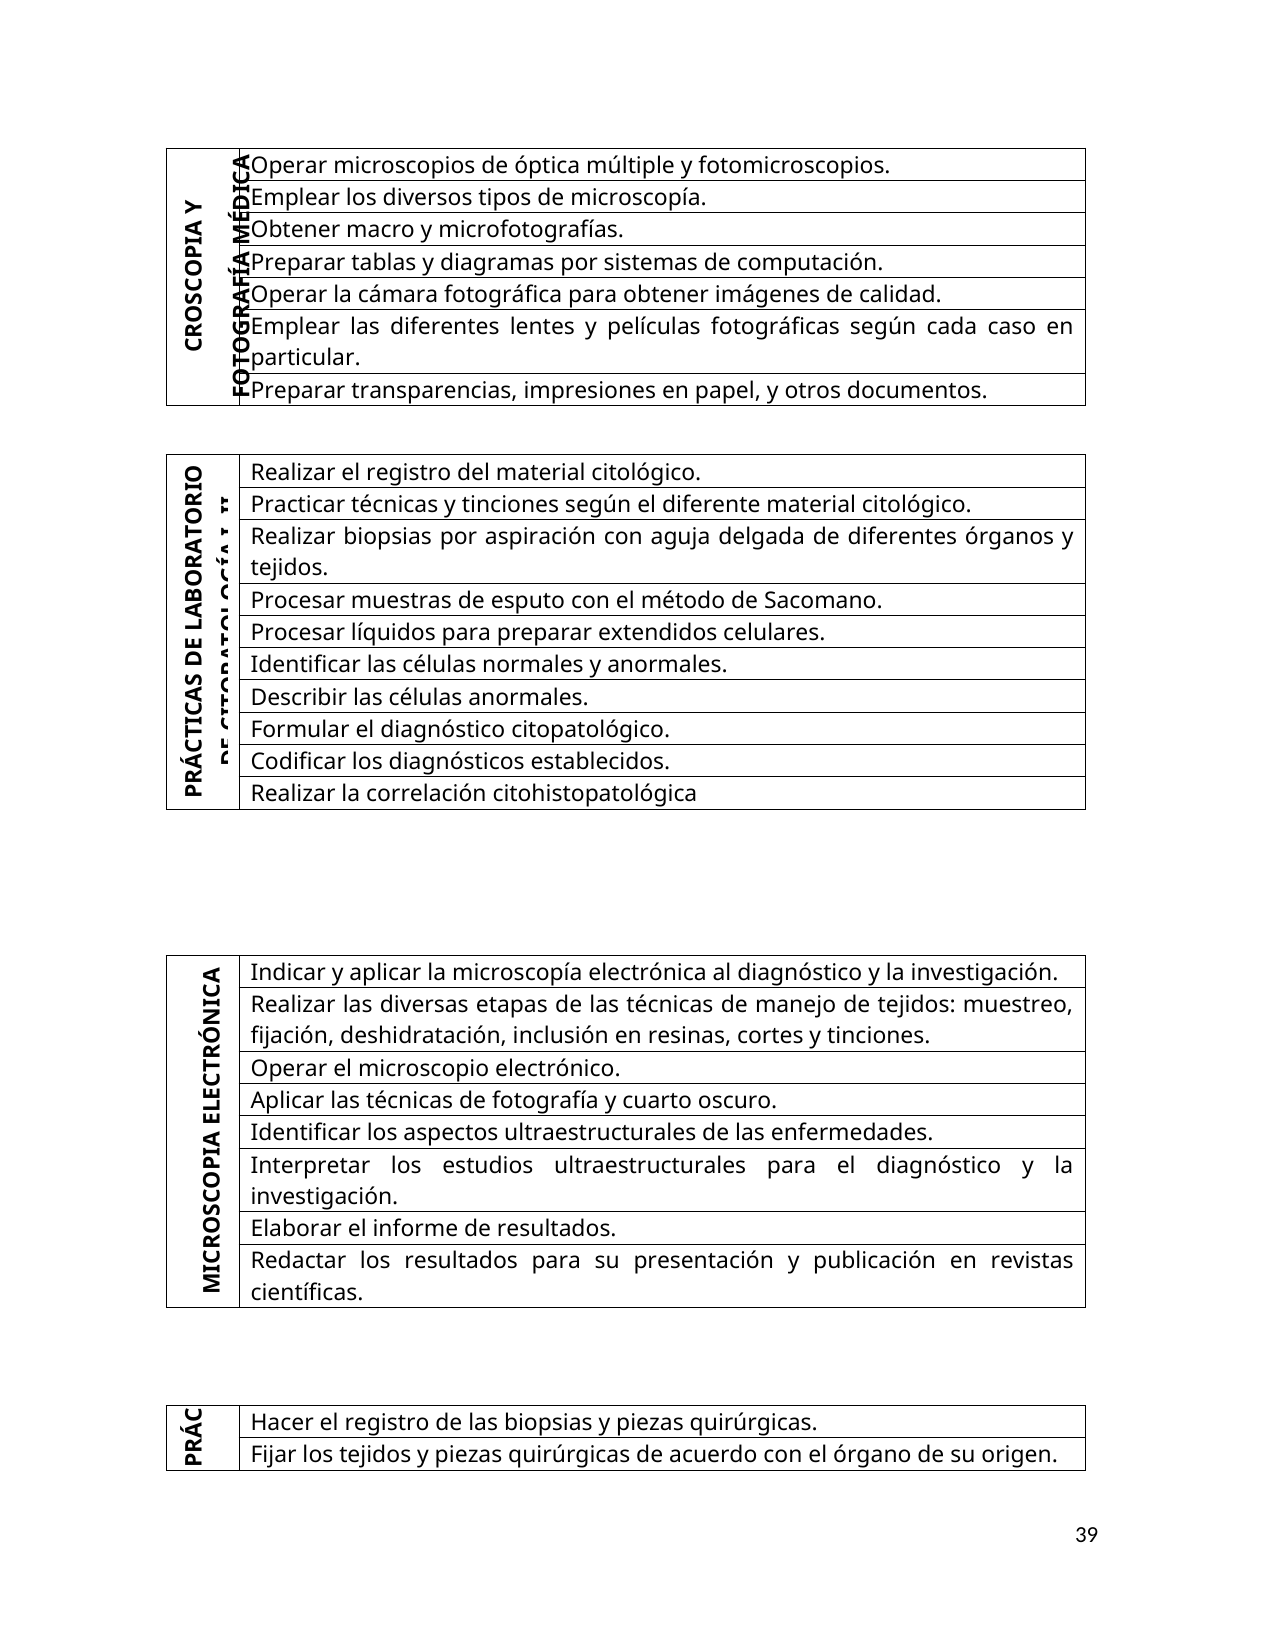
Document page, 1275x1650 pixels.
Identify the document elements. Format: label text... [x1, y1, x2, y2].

table_header PRÁCTICAS DE LABORATORIO DE CITOPATOLOGÍA I, II [167, 455, 239, 808]
table_cell Emplear las diferentes lentes y películas fotográficas según cada caso en particular. [240, 310, 1085, 373]
table_cell Emplear los diversos tipos de microscopía. [240, 181, 1085, 212]
table_header MICROSCOPIA ELECTRÓNICA [167, 956, 239, 1307]
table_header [167, 149, 239, 405]
table_header Indicar y aplicar la microscopía electrónica al diagnóstico y la investigación. [240, 956, 1085, 987]
table_header Hacer el registro de las biopsias y piezas quirúrgicas. [240, 1406, 1085, 1437]
table_header Realizar el registro del material citológico. [240, 455, 1085, 487]
table_cell Identificar los aspectos ultraestructurales de las enfermedades. [240, 1116, 1085, 1148]
table_cell Practicar técnicas y tinciones según el diferente material citológico. [240, 488, 1085, 519]
table_cell Redactar los resultados para su presentación y publicación en revistas científicas. [240, 1245, 1085, 1307]
table_cell Procesar líquidos para preparar extendidos celulares. [240, 616, 1085, 647]
table_cell Codificar los diagnósticos establecidos. [240, 745, 1085, 776]
table_cell Interpretar los estudios ultraestructurales para el diagnóstico y la investigación. [240, 1149, 1085, 1211]
table_cell Preparar transparencias, impresiones en papel, y otros documentos. [240, 374, 1085, 405]
table_cell Describir las células anormales. [240, 680, 1085, 712]
table_cell Operar microscopios de óptica múltiple y fotomicroscopios. [240, 149, 1085, 180]
table_cell Fijar los tejidos y piezas quirúrgicas de acuerdo con el órgano de su origen. [240, 1438, 1085, 1469]
table_cell Elaborar el informe de resultados. [240, 1212, 1085, 1243]
table_cell Formular el diagnóstico citopatológico. [240, 713, 1085, 744]
table_cell Operar el microscopio electrónico. [240, 1052, 1085, 1083]
table_cell Procesar muestras de esputo con el método de Sacomano. [240, 584, 1085, 615]
table_cell Aplicar las técnicas de fotografía y cuarto oscuro. [240, 1084, 1085, 1115]
table_header PRÁCTICAS DE LABORATORIO DE PATOLOGÍA QUIRÚRGICA [167, 1406, 239, 1469]
table_cell Obtener macro y microfotografías. [240, 213, 1085, 244]
table_cell Realizar la correlación citohistopatológica [240, 777, 1085, 808]
table_cell Realizar las diversas etapas de las técnicas de manejo de tejidos: muestreo, fijación, deshidratación, inclusión en resinas, cortes y tinciones. [240, 988, 1085, 1051]
table_cell Realizar biopsias por aspiración con aguja delgada de diferentes órganos y tejidos. [240, 520, 1085, 582]
table_cell Preparar tablas y diagramas por sistemas de computación. [240, 246, 1085, 277]
table_cell Operar la cámara fotográfica para obtener imágenes de calidad. [240, 278, 1085, 309]
table_cell Identificar las células normales y anormales. [240, 648, 1085, 679]
